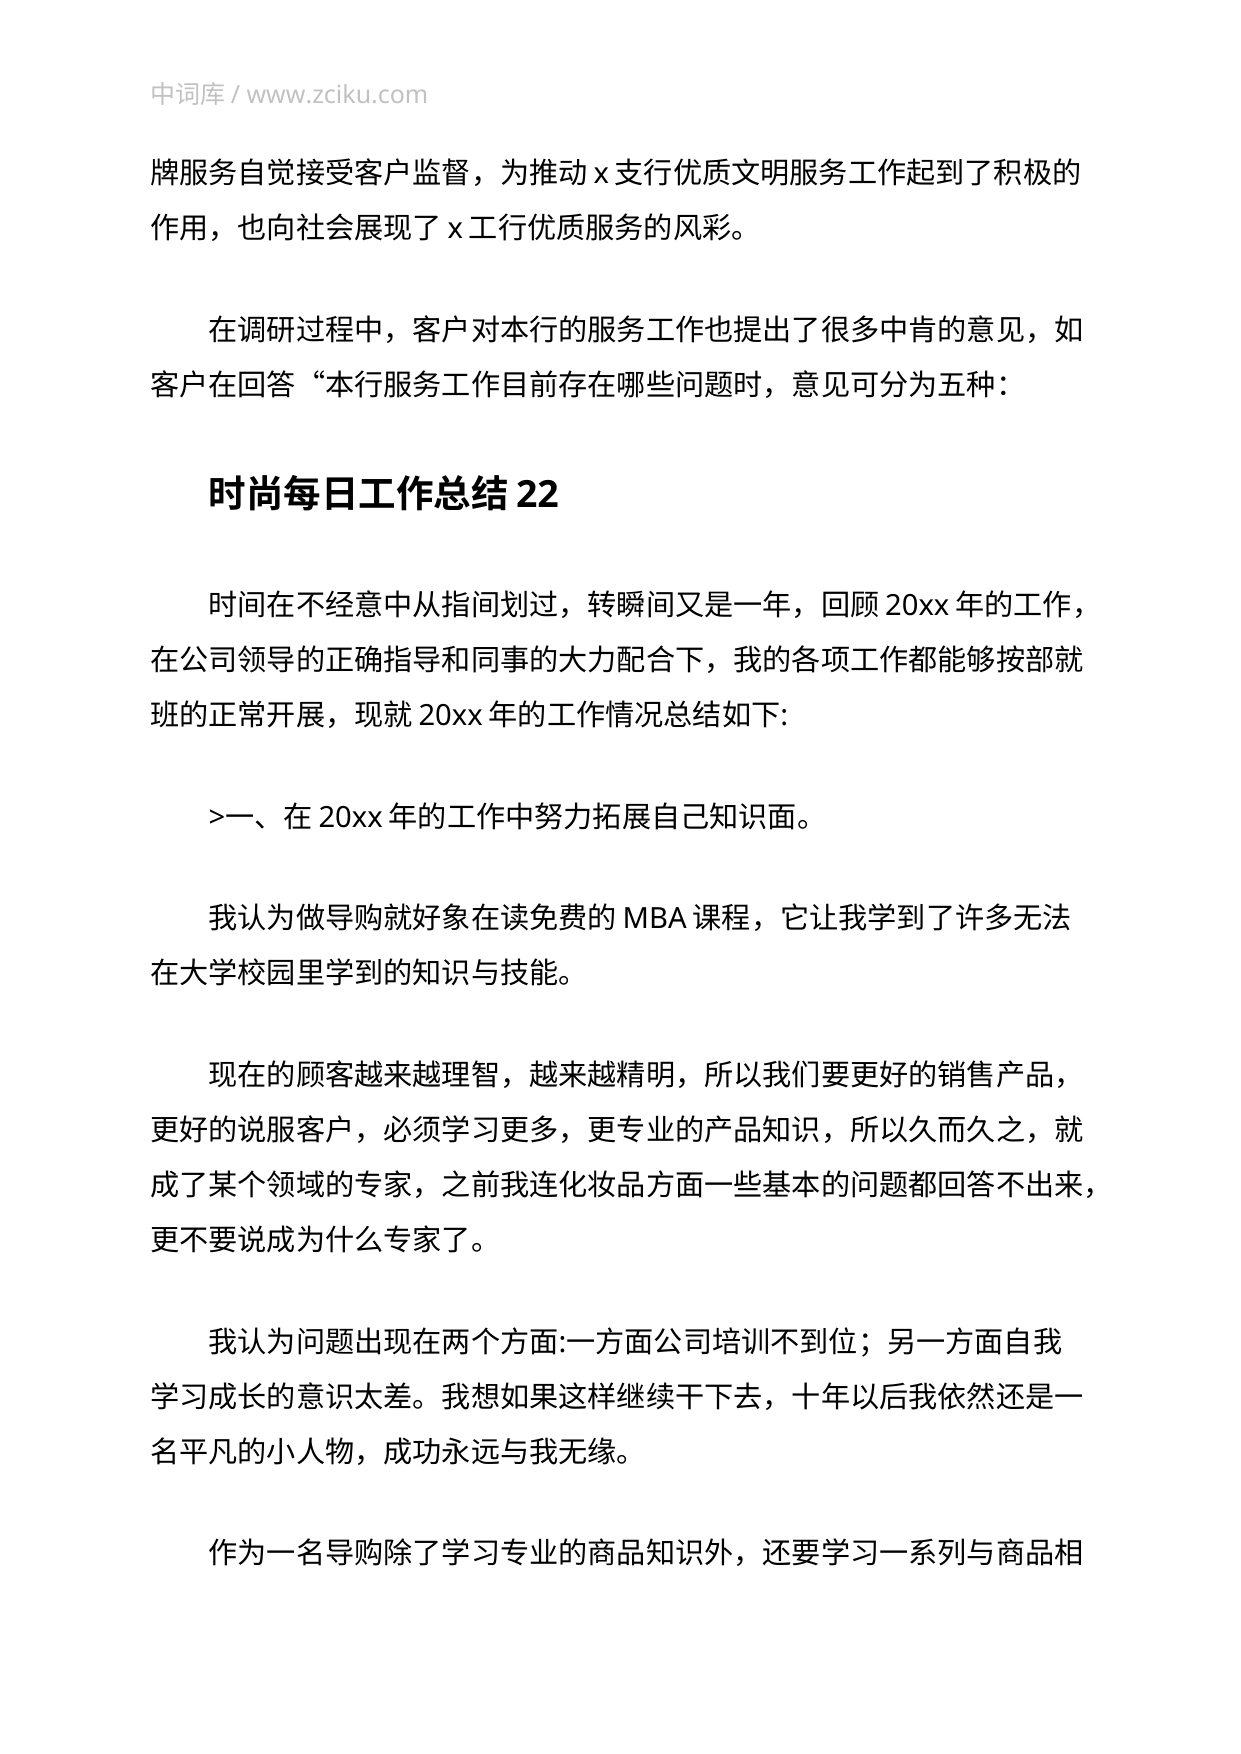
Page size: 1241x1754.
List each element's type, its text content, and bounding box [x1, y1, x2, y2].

text 在调研过程中，客户对本行的服务工作也提出了很多中肯的意见，如客户在回答“本行服务工作目前存在哪些问题时，意见可分为五种： [150, 307, 1090, 404]
text 现在的顾客越来越理智，越来越精明，所以我们要更好的销售产品，更好的说服客户，必须学习更多，更专业的产品知识，所以久而久之，就成了某个领域的专家，之前我连化妆品方面一些基本的问题都回答不出来，更不要说成为什么专家了。 [150, 1052, 1090, 1259]
text 时间在不经意中从指间划过，转瞬间又是一年，回顾20xx年的工作，在公司领导的正确指导和同事的大力配合下，我的各项工作都能够按部就班的正常开展，现就20xx年的工作情况总结如下: [150, 581, 1090, 733]
text 我认为做导购就好象在读免费的MBA课程，它让我学到了许多无法在大学校园里学到的知识与技能。 [150, 895, 1090, 992]
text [150, 150, 1090, 247]
text 我认为问题出现在两个方面:一方面公司培训不到位；另一方面自我学习成长的意识太差。我想如果这样继续干下去，十年以后我依然还是一名平凡的小人物，成功永远与我无缘。 [150, 1318, 1090, 1471]
text >一、在20xx年的工作中努力拓展自己知识面。 [150, 793, 1090, 836]
text 时尚每日工作总结22 [150, 464, 1090, 518]
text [150, 1530, 1090, 1572]
